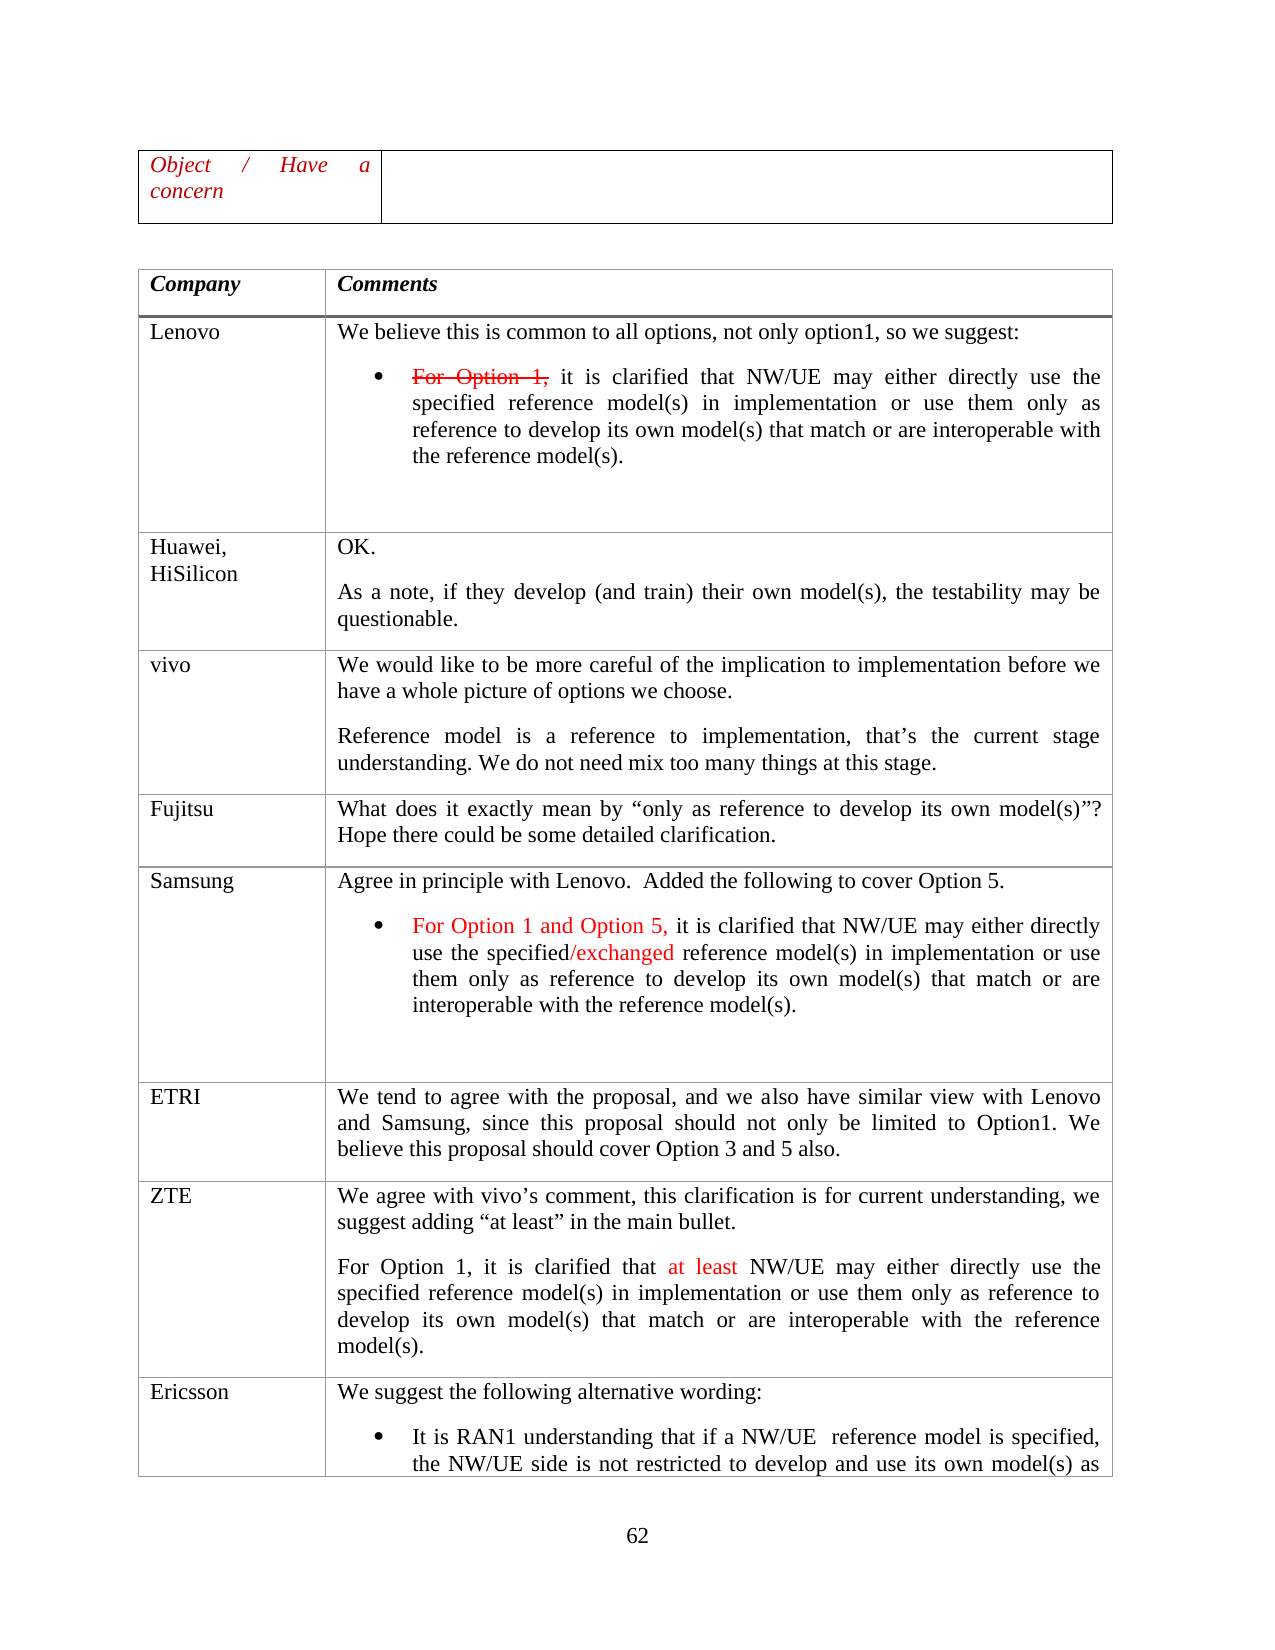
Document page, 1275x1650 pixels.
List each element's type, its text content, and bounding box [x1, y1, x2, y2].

table_cell Fujitsu [139, 795, 325, 866]
table_cell OK. As a note, if they develop (and train) their own model(s), the testability may be questionable. [326, 533, 1112, 650]
table_cell ZTE [139, 1182, 325, 1377]
table_cell We agree with vivo’s comment, this clarification is for current understanding, we suggest adding “at least” in the main bullet. For Option 1, it is clarified that at least NW/UE may either directly use the specified reference model(s) in implementation or use them only as reference to develop its own model(s) that match or are interoperable with the reference model(s). [326, 1182, 1112, 1377]
table_cell Ericsson [139, 1378, 325, 1476]
table_header Company [139, 270, 325, 315]
table_cell Agree in principle with Lenovo. Added the following to cover Option 5. For Option 1 and Option 5, it is clarified that NW/UE may either directly use the specified/exchanged reference model(s) in implementation or use them only as reference to develop its own model(s) that match or are interoperable with the reference model(s). [326, 868, 1112, 1082]
table_cell Lenovo [139, 318, 325, 532]
table_header Comments [326, 270, 1112, 315]
table_cell Object / Have a concern [139, 151, 381, 222]
table_cell ETRI [139, 1083, 325, 1181]
table_cell [382, 151, 1112, 222]
table_cell vivo [139, 651, 325, 794]
table_cell We tend to agree with the proposal, and we also have similar view with Lenovo and Samsung, since this proposal should not only be limited to Option1. We believe this proposal should cover Option 3 and 5 also. [326, 1083, 1112, 1181]
table_cell Samsung [139, 868, 325, 1082]
table_cell Huawei, HiSilicon [139, 533, 325, 650]
table_cell What does it exactly mean by “only as reference to develop its own model(s)”? Hope there could be some detailed clarification. [326, 795, 1112, 866]
table_cell We would like to be more careful of the implication to implementation before we have a whole picture of options we choose. Reference model is a reference to implementation, that’s the current stage understanding. We do not need mix too many things at this stage. [326, 651, 1112, 794]
table_cell We believe this is common to all options, not only option1, so we suggest: For Option 1, it is clarified that NW/UE may either directly use the specified reference model(s) in implementation or use them only as reference to develop its own model(s) that match or are interoperable with the reference model(s). [326, 318, 1112, 532]
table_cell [326, 1378, 1112, 1476]
